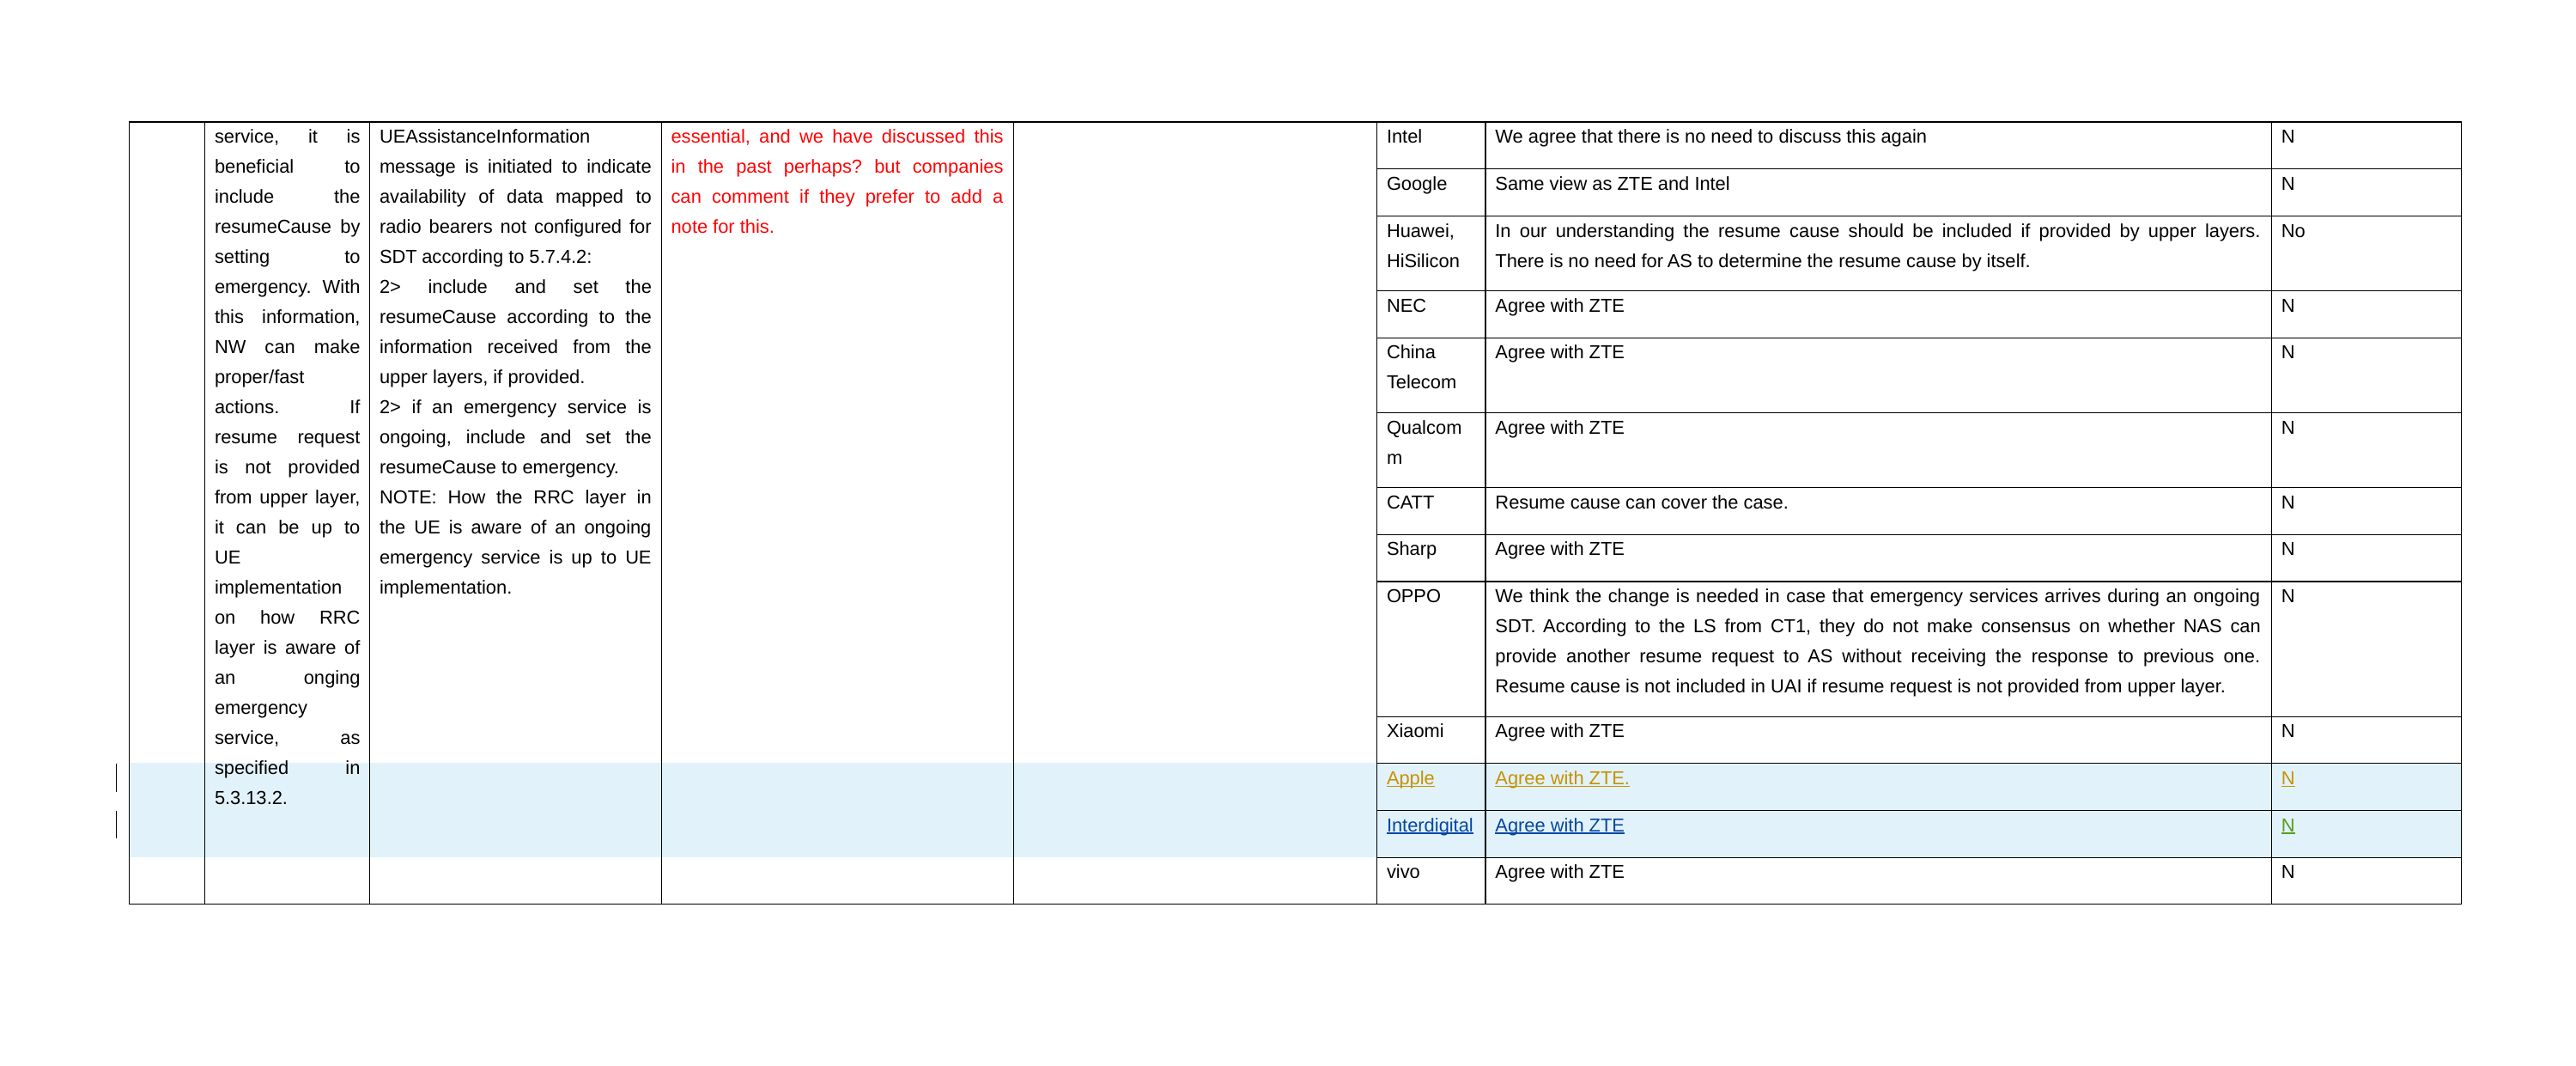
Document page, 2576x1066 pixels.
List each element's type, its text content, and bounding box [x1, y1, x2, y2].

table_cell Agree with ZTE [1486, 717, 2271, 763]
table_cell No [2272, 216, 2461, 290]
table_cell Huawei, HiSilicon [1377, 216, 1485, 290]
table_cell We agree that there is no need to discuss this again [1486, 123, 2271, 168]
table_cell N [2272, 169, 2461, 216]
table_cell Google [1377, 169, 1485, 216]
table_cell N [2272, 291, 2461, 338]
table_cell CATT [1377, 488, 1485, 534]
table_cell N [2272, 413, 2461, 487]
table_cell In our understanding the resume cause should be included if provided by upper layers. There is no need for AS to determine the resume cause by itself. [1486, 216, 2271, 290]
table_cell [662, 123, 1013, 904]
table_cell Agree with ZTE [1486, 413, 2271, 487]
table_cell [205, 123, 369, 904]
table_cell Agree with ZTE [1486, 338, 2271, 412]
table_cell Agree with ZTE [1486, 858, 2271, 904]
table_cell N [2272, 582, 2461, 716]
table_cell Resume cause can cover the case. [1486, 488, 2271, 534]
table_cell Qualcomm [1377, 413, 1485, 487]
table_cell vivo [1377, 858, 1485, 904]
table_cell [370, 123, 661, 904]
table_cell Agree with ZTE [1486, 535, 2271, 581]
table_cell Intel [1377, 123, 1485, 168]
table_cell O205 [130, 123, 204, 904]
table_cell Agree with ZTE [1486, 291, 2271, 338]
table_cell N [2272, 858, 2461, 904]
table_cell OPPO [1377, 582, 1485, 716]
table_cell Sharp [1377, 535, 1485, 581]
table_cell NEC [1377, 291, 1485, 338]
table_cell Same view as ZTE and Intel [1486, 169, 2271, 216]
table_cell We think the change is needed in case that emergency services arrives during an ongoing SDT. According to the LS from CT1, they do not make consensus on whether NAS can provide another resume request to AS without receiving the response to previous one. Resume cause is not included in UAI if resume request is not provided from upper layer. [1486, 582, 2271, 716]
table_cell N [2272, 717, 2461, 763]
table_cell N [2272, 488, 2461, 534]
table_cell N [2272, 535, 2461, 581]
table_cell China Telecom [1377, 338, 1485, 412]
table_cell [1014, 123, 1376, 904]
table_cell Xiaomi [1377, 717, 1485, 763]
table_cell N [2272, 123, 2461, 168]
table_cell N [2272, 338, 2461, 412]
